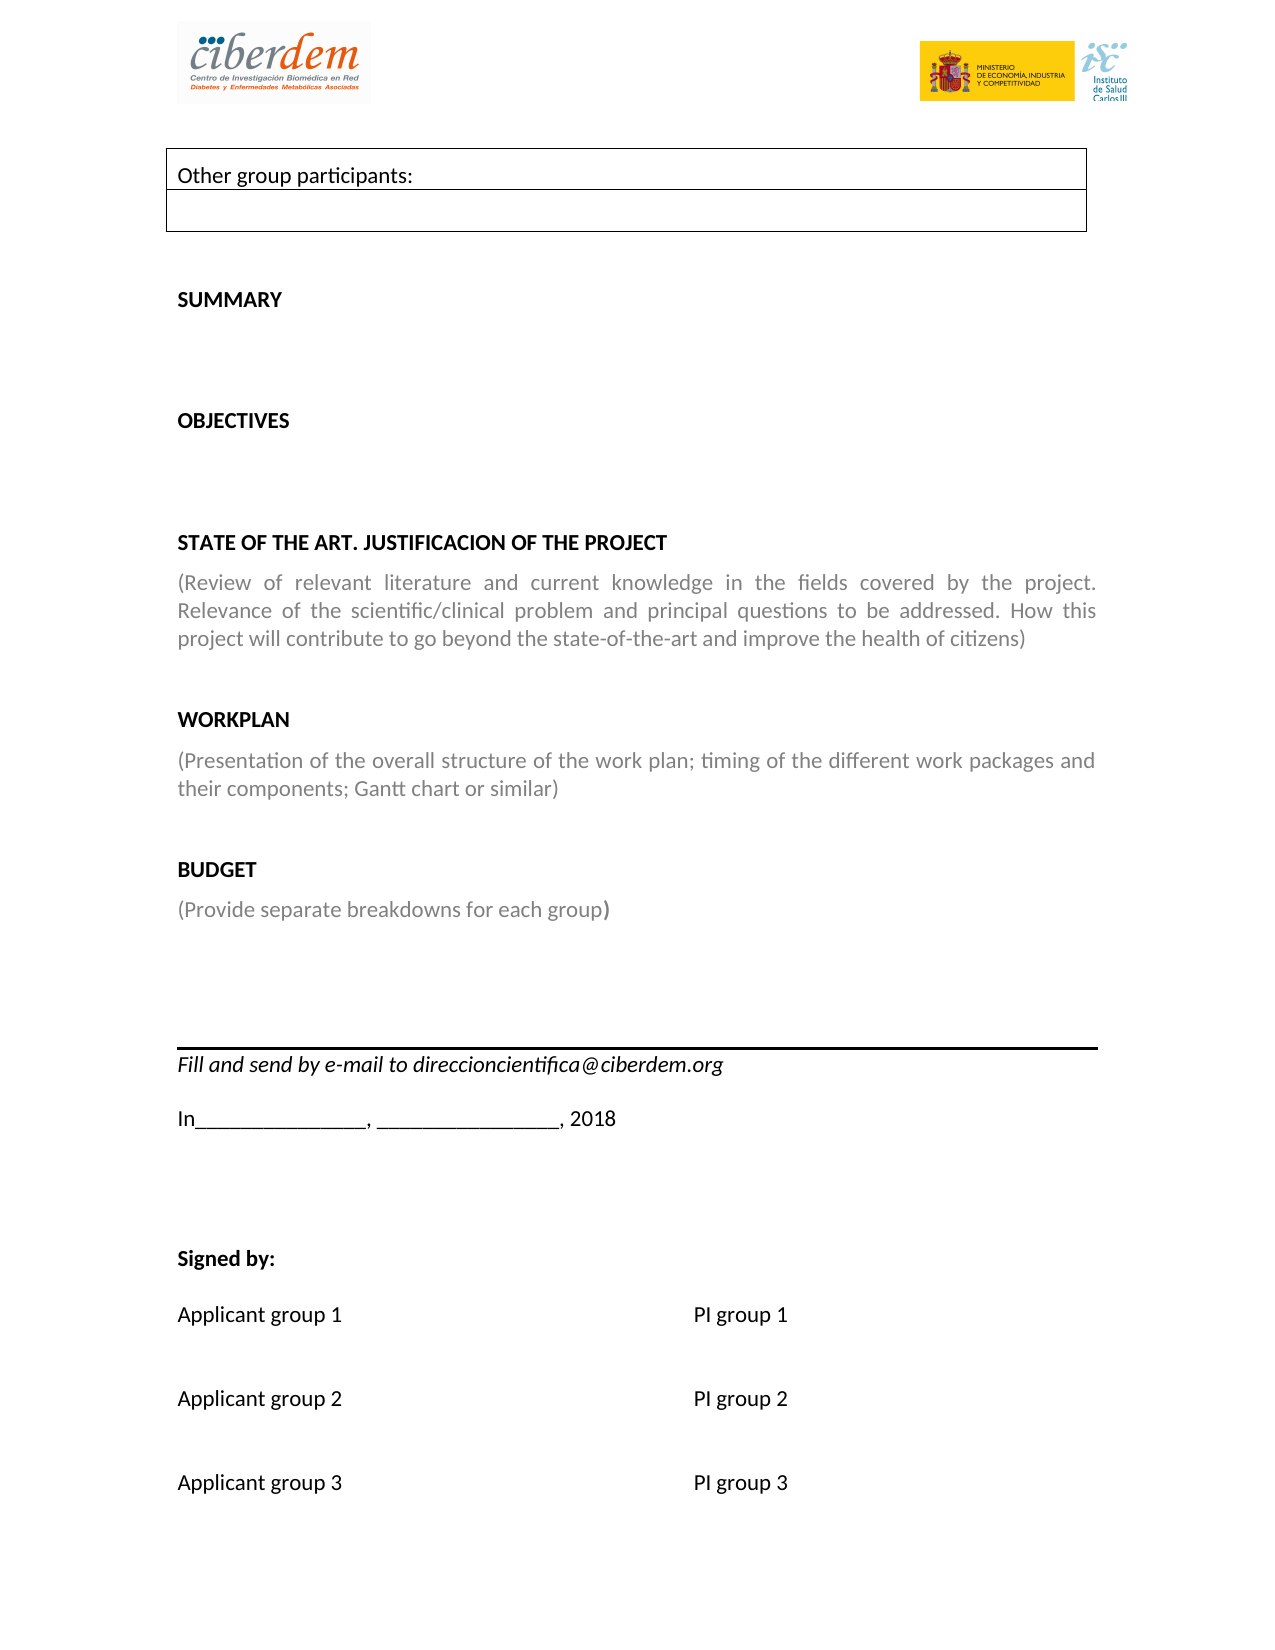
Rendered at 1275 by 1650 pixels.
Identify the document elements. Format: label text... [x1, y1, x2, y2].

text WORKPLAN [177, 706, 1098, 733]
text Fill and send by e-mail to direccioncientifica@ciberdem.org [177, 1050, 1098, 1078]
text (Review of relevant literature and current knowledge in the fields covered by the project. Relevance of the scientific/clinical problem and principal questions to be addressed. How this project will contribute to go beyond the state-of-the-art and improve the health of citizens) [177, 568, 1098, 652]
text Applicant group 2 PI group 2 [177, 1384, 1098, 1412]
picture [177, 21, 371, 104]
text (Provide separate breakdowns for each group) [177, 896, 1098, 924]
text SUMMARY [177, 285, 1098, 313]
text Applicant group 1 PI group 1 [177, 1300, 1098, 1328]
text Signed by: [177, 1244, 1098, 1272]
text STATE OF THE ART. JUSTIFICACION OF THE PROJECT [177, 528, 1098, 556]
table_cell Other group participants: [167, 149, 1086, 189]
text BUDGET [177, 855, 1098, 883]
picture [919, 41, 1132, 101]
text (Presentation of the overall structure of the work plan; timing of the different work packages and their components; Gantt chart or similar) [177, 746, 1098, 802]
text Applicant group 3 PI group 3 [177, 1468, 1098, 1496]
text In_______________, ________________, 2018 [177, 1104, 1098, 1132]
text OBJECTIVES [177, 406, 1098, 434]
table_cell [167, 190, 1086, 231]
